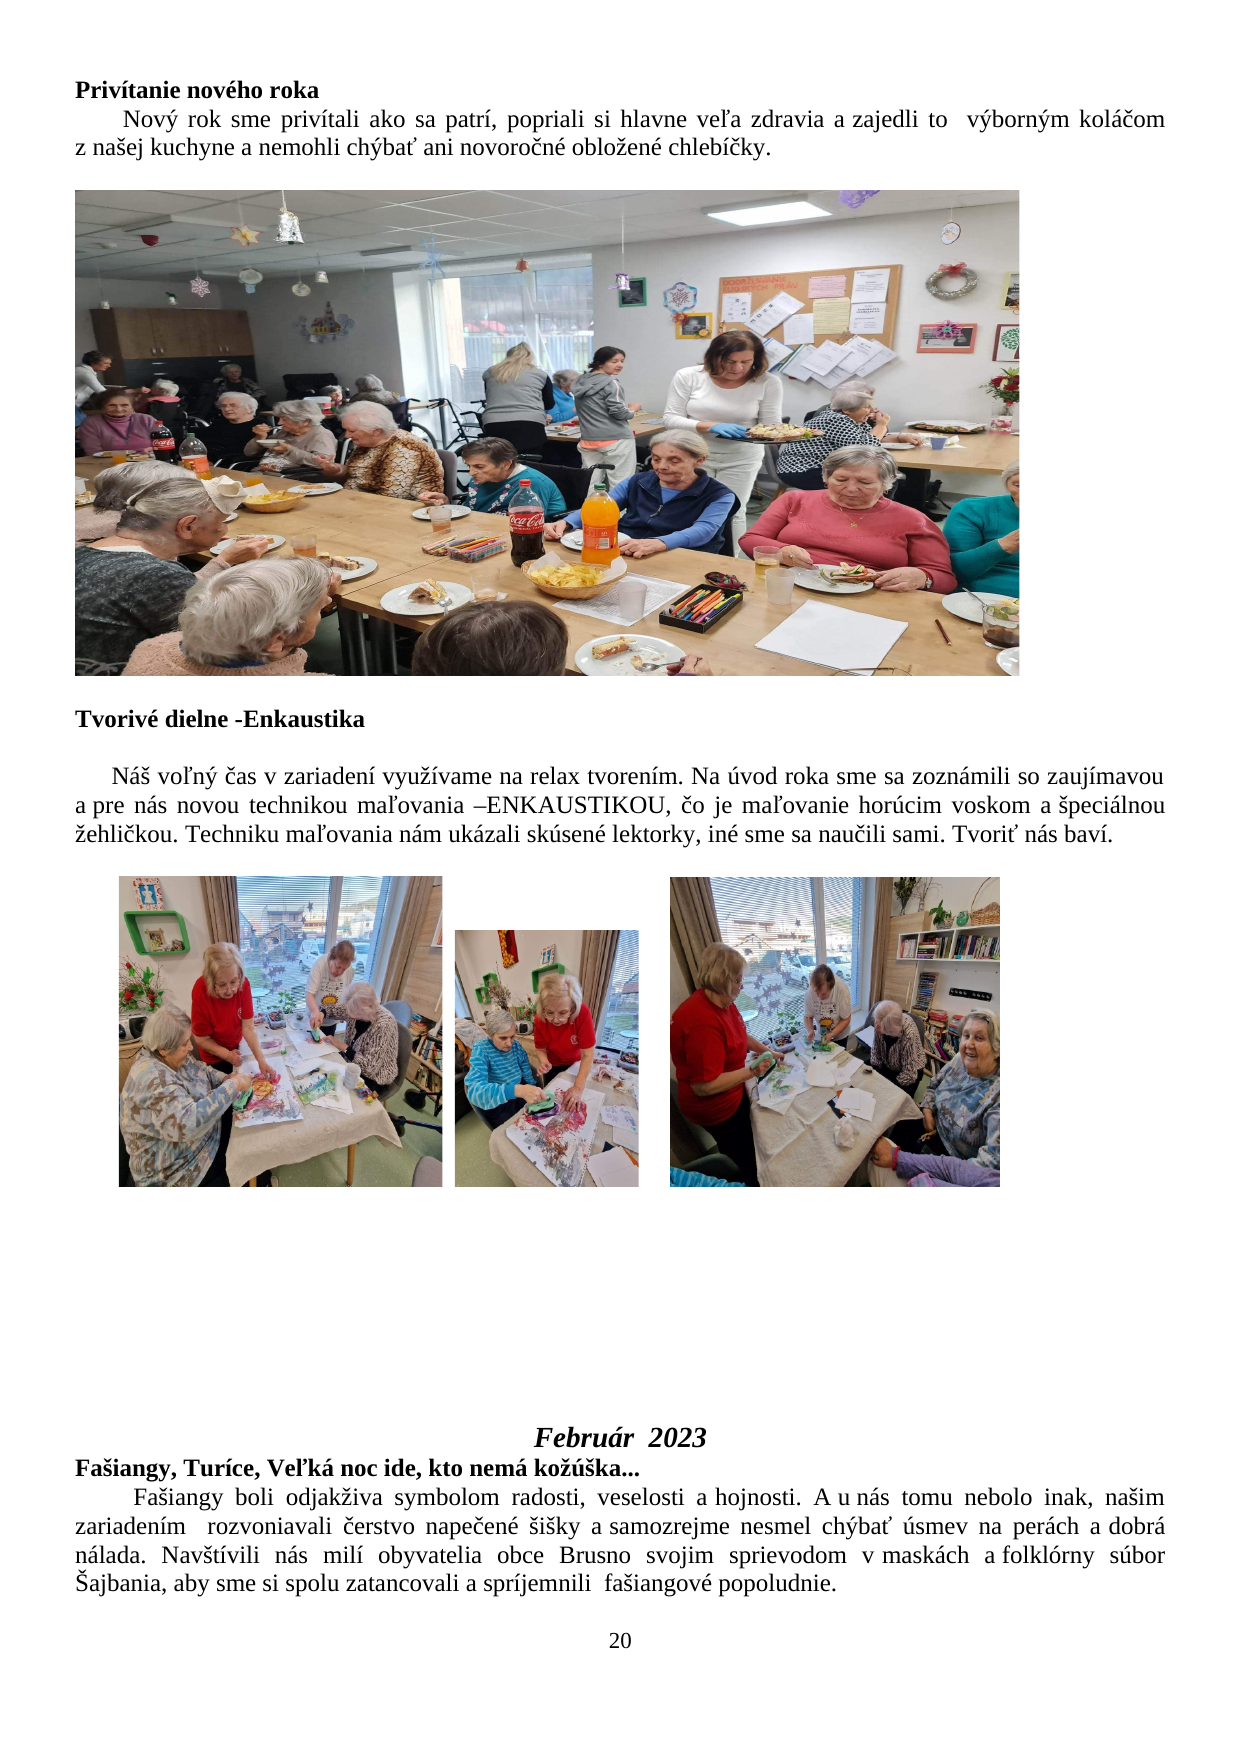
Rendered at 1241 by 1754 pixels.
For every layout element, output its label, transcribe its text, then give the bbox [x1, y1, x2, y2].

text Fašiangy, Turíce, Veľká noc ide, kto nemá kožúška... [75, 1453, 1165, 1482]
picture [454, 930, 639, 1187]
text Privítanie nového roka [75, 75, 1165, 104]
text Február 2023 [75, 1420, 1165, 1453]
picture [75, 190, 1020, 676]
picture [670, 1177, 676, 1187]
text Fašiangy boli odjakživa symbolom radosti, veselosti a hojnosti. A u nás tomu nebolo inak, našim zariadením rozvoniavali čerstvo napečené šišky a samozrejme nesmel chýbať úsmev na perách a dobrá nálada. Navštívili nás milí obyvatelia obce Brusno svojim sprievodom v maskách a folklórny súbor Šajbania, aby sme si spolu zatancovali a spríjemnili fašiangové popoludnie. [75, 1482, 1165, 1597]
text Nový rok sme privítali ako sa patrí, popriali si hlavne veľa zdravia a zajedli to výborným koláčom z našej kuchyne a nemohli chýbať ani novoročné obložené chlebíčky. [75, 104, 1165, 161]
picture [670, 877, 1000, 1187]
text Náš voľný čas v zariadení využívame na relax tvorením. Na úvod roka sme sa zoznámili so zaujímavou a pre nás novou technikou maľovania –ENKAUSTIKOU, čo je maľovanie horúcim voskom a špeciálnou žehličkou. Techniku maľovania nám ukázali skúsené lektorky, iné sme sa naučili sami. Tvoriť nás baví. [75, 761, 1165, 848]
text Tvorivé dielne -Enkaustika [75, 704, 1165, 733]
picture [118, 876, 443, 1187]
